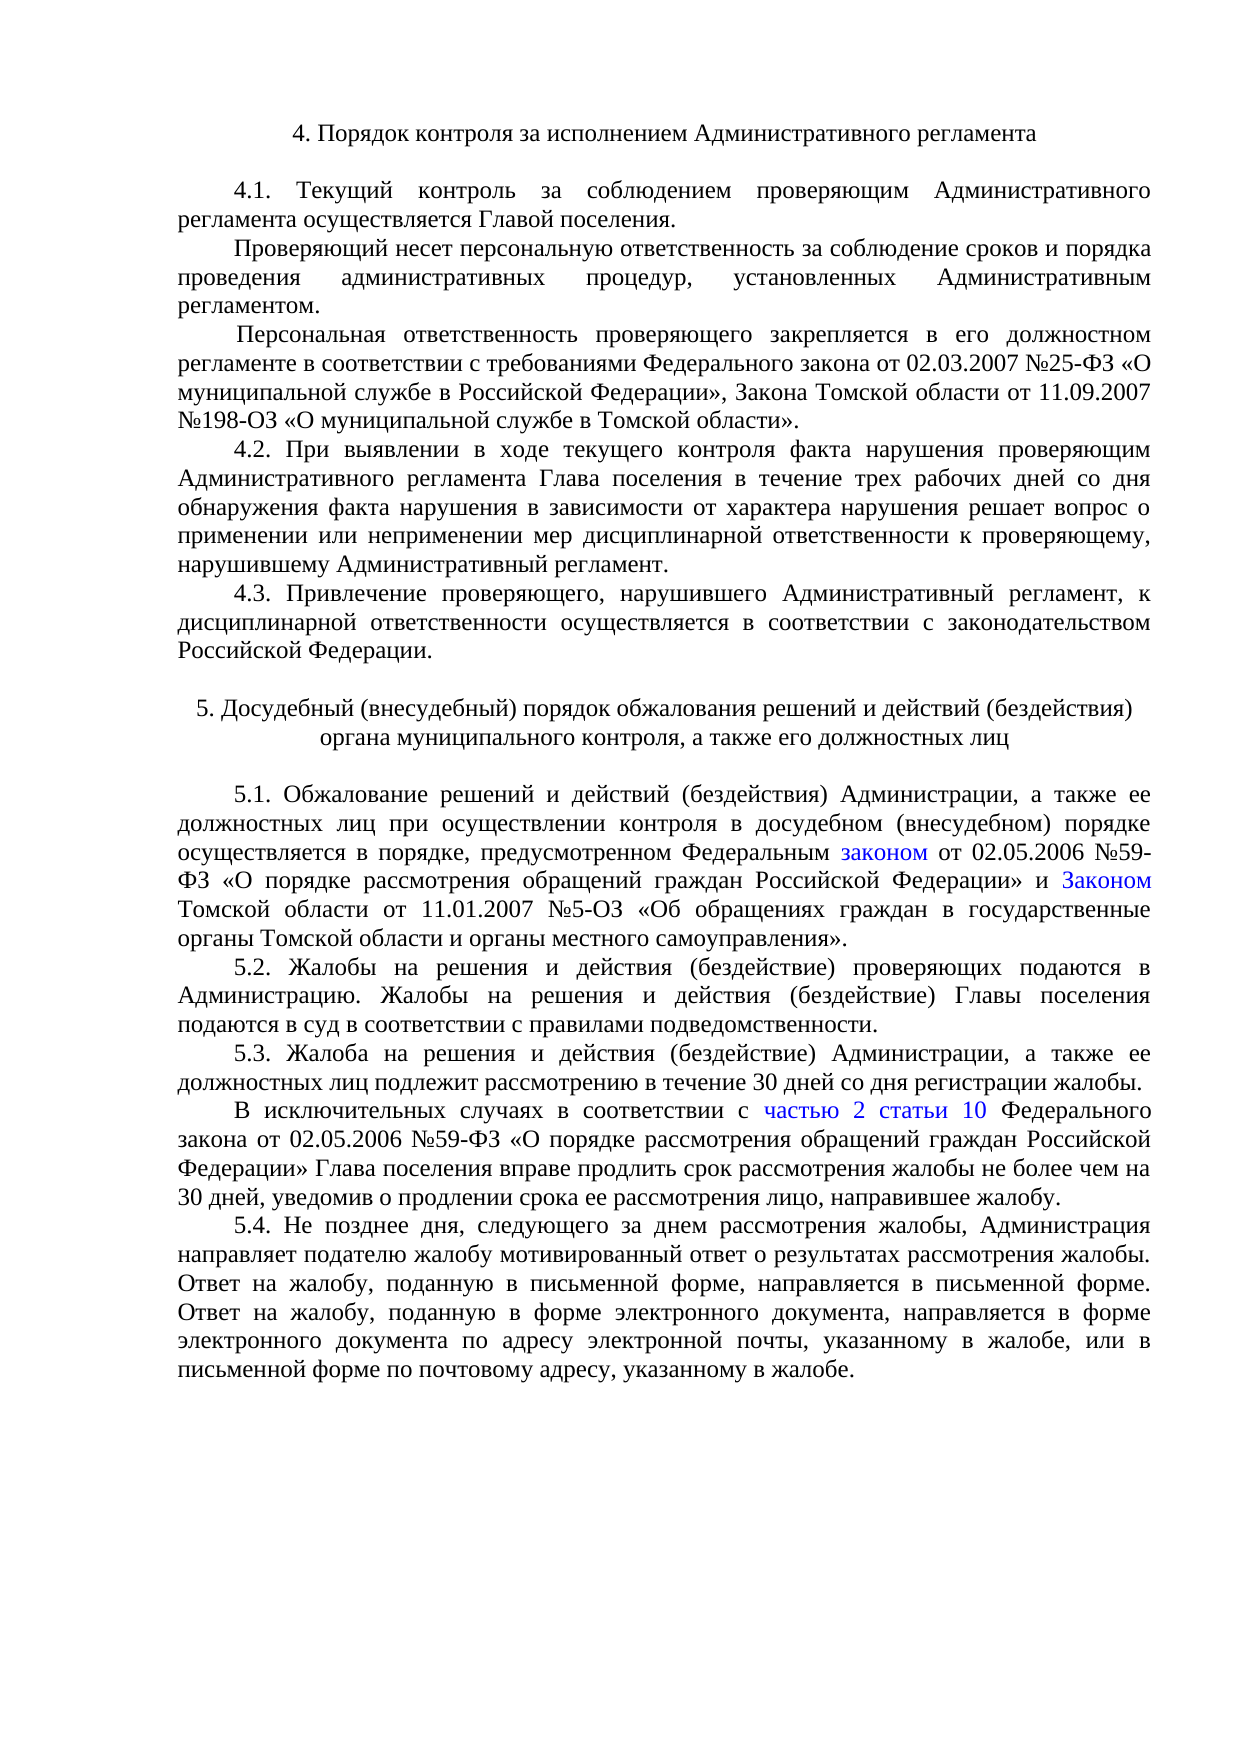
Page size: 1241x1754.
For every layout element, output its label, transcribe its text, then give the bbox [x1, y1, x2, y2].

text 4.3. Привлечение проверяющего, нарушившего Административный регламент, к дисциплинарной ответственности осуществляется в соответствии с законодательством Российской Федерации. [177, 578, 1152, 664]
text 5.2. Жалобы на решения и действия (бездействие) проверяющих подаются в Администрацию. Жалобы на решения и действия (бездействие) Главы поселения подаются в суд в соответствии с правилами подведомственности. [177, 952, 1152, 1038]
text Персональная ответственность проверяющего закрепляется в его должностном регламенте в соответствии с требованиями Федерального закона от 02.03.2007 №25-ФЗ «О муниципальной службе в Российской Федерации», Закона Томской области от 11.09.2007 №198-ОЗ «О муниципальной службе в Томской области». [177, 319, 1152, 434]
text 5.4. Не позднее дня, следующего за днем рассмотрения жалобы, Администрация направляет подателю жалобу мотивированный ответ о результатах рассмотрения жалобы. Ответ на жалобу, поданную в письменной форме, направляется в письменной форме. Ответ на жалобу, поданную в форме электронного документа, направляется в форме электронного документа по адресу электронной почты, указанному в жалобе, или в письменной форме по почтовому адресу, указанному в жалобе. [177, 1211, 1152, 1383]
text 4.2. При выявлении в ходе текущего контроля факта нарушения проверяющим Административного регламента Глава поселения в течение трех рабочих дней со дня обнаружения факта нарушения в зависимости от характера нарушения решает вопрос о применении или неприменении мер дисциплинарной ответственности к проверяющему, нарушившему Административный регламент. [177, 434, 1152, 578]
text Проверяющий несет персональную ответственность за соблюдение сроков и порядка проведения административных процедур, установленных Административным регламентом. [177, 233, 1152, 319]
text 4. Порядок контроля за исполнением Административного регламента [177, 118, 1152, 147]
text 5.3. Жалоба на решения и действия (бездействие) Администрации, а также ее должностных лиц подлежит рассмотрению в течение 30 дней со дня регистрации жалобы. [177, 1038, 1152, 1096]
text 4.1. Текущий контроль за соблюдением проверяющим Административного регламента осуществляется Главой поселения. [177, 176, 1152, 233]
text В исключительных случаях в соответствии с частью 2 статьи 10 Федерального закона от 02.05.2006 №59-ФЗ «О порядке рассмотрения обращений граждан Российской Федерации» Глава поселения вправе продлить срок рассмотрения жалобы не более чем на 30 дней, уведомив о продлении срока ее рассмотрения лицо, направившее жалобу. [177, 1096, 1152, 1211]
text 5. Досудебный (внесудебный) порядок обжалования решений и действий (бездействия) органа муниципального контроля, а также его должностных лиц [177, 693, 1152, 751]
text 5.1. Обжалование решений и действий (бездействия) Администрации, а также ее должностных лиц при осуществлении контроля в досудебном (внесудебном) порядке осуществляется в порядке, предусмотренном Федеральным законом от 02.05.2006 №59-ФЗ «О порядке рассмотрения обращений граждан Российской Федерации» и Законом Томской области от 11.01.2007 №5-ОЗ «Об обращениях граждан в государственные органы Томской области и органы местного самоуправления». [177, 779, 1152, 952]
